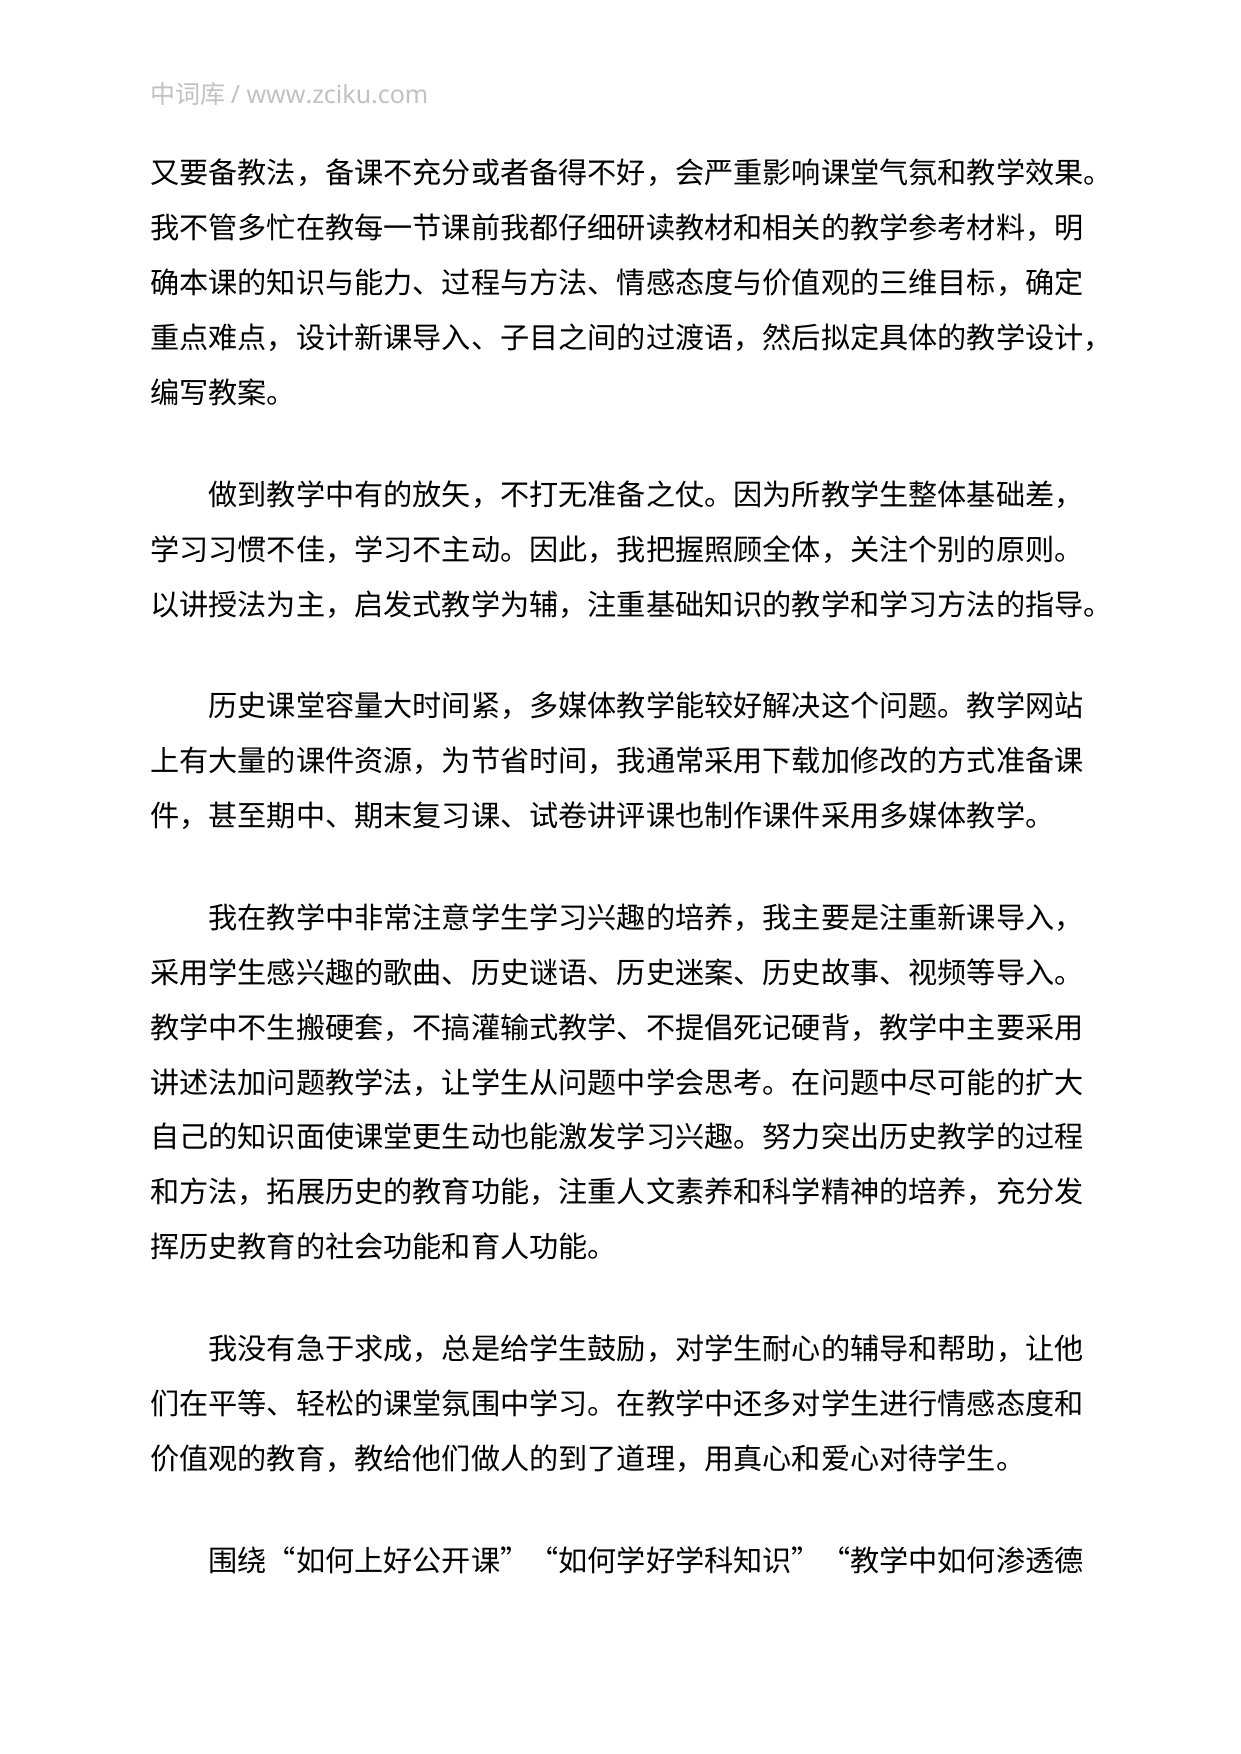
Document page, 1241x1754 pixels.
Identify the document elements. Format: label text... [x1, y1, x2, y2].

text 我没有急于求成，总是给学生鼓励，对学生耐心的辅导和帮助，让他们在平等、轻松的课堂氛围中学习。在教学中还多对学生进行情感态度和价值观的教育，教给他们做人的到了道理，用真心和爱心对待学生。 [150, 1326, 1090, 1478]
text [150, 1537, 1090, 1579]
text 我在教学中非常注意学生学习兴趣的培养，我主要是注重新课导入，采用学生感兴趣的歌曲、历史谜语、历史迷案、历史故事、视频等导入。教学中不生搬硬套，不搞灌输式教学、不提倡死记硬背，教学中主要采用讲述法加问题教学法，让学生从问题中学会思考。在问题中尽可能的扩大自己的知识面使课堂更生动也能激发学习兴趣。努力突出历史教学的过程和方法，拓展历史的教育功能，注重人文素养和科学精神的培养，充分发挥历史教育的社会功能和育人功能。 [150, 894, 1090, 1266]
text 历史课堂容量大时间紧，多媒体教学能较好解决这个问题。教学网站上有大量的课件资源，为节省时间，我通常采用下载加修改的方式准备课件，甚至期中、期末复习课、试卷讲评课也制作课件采用多媒体教学。 [150, 683, 1090, 835]
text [150, 150, 1090, 412]
text 做到教学中有的放矢，不打无准备之仗。因为所教学生整体基础差，学习习惯不佳，学习不主动。因此，我把握照顾全体，关注个别的原则。以讲授法为主，启发式教学为辅，注重基础知识的教学和学习方法的指导。 [150, 471, 1090, 623]
